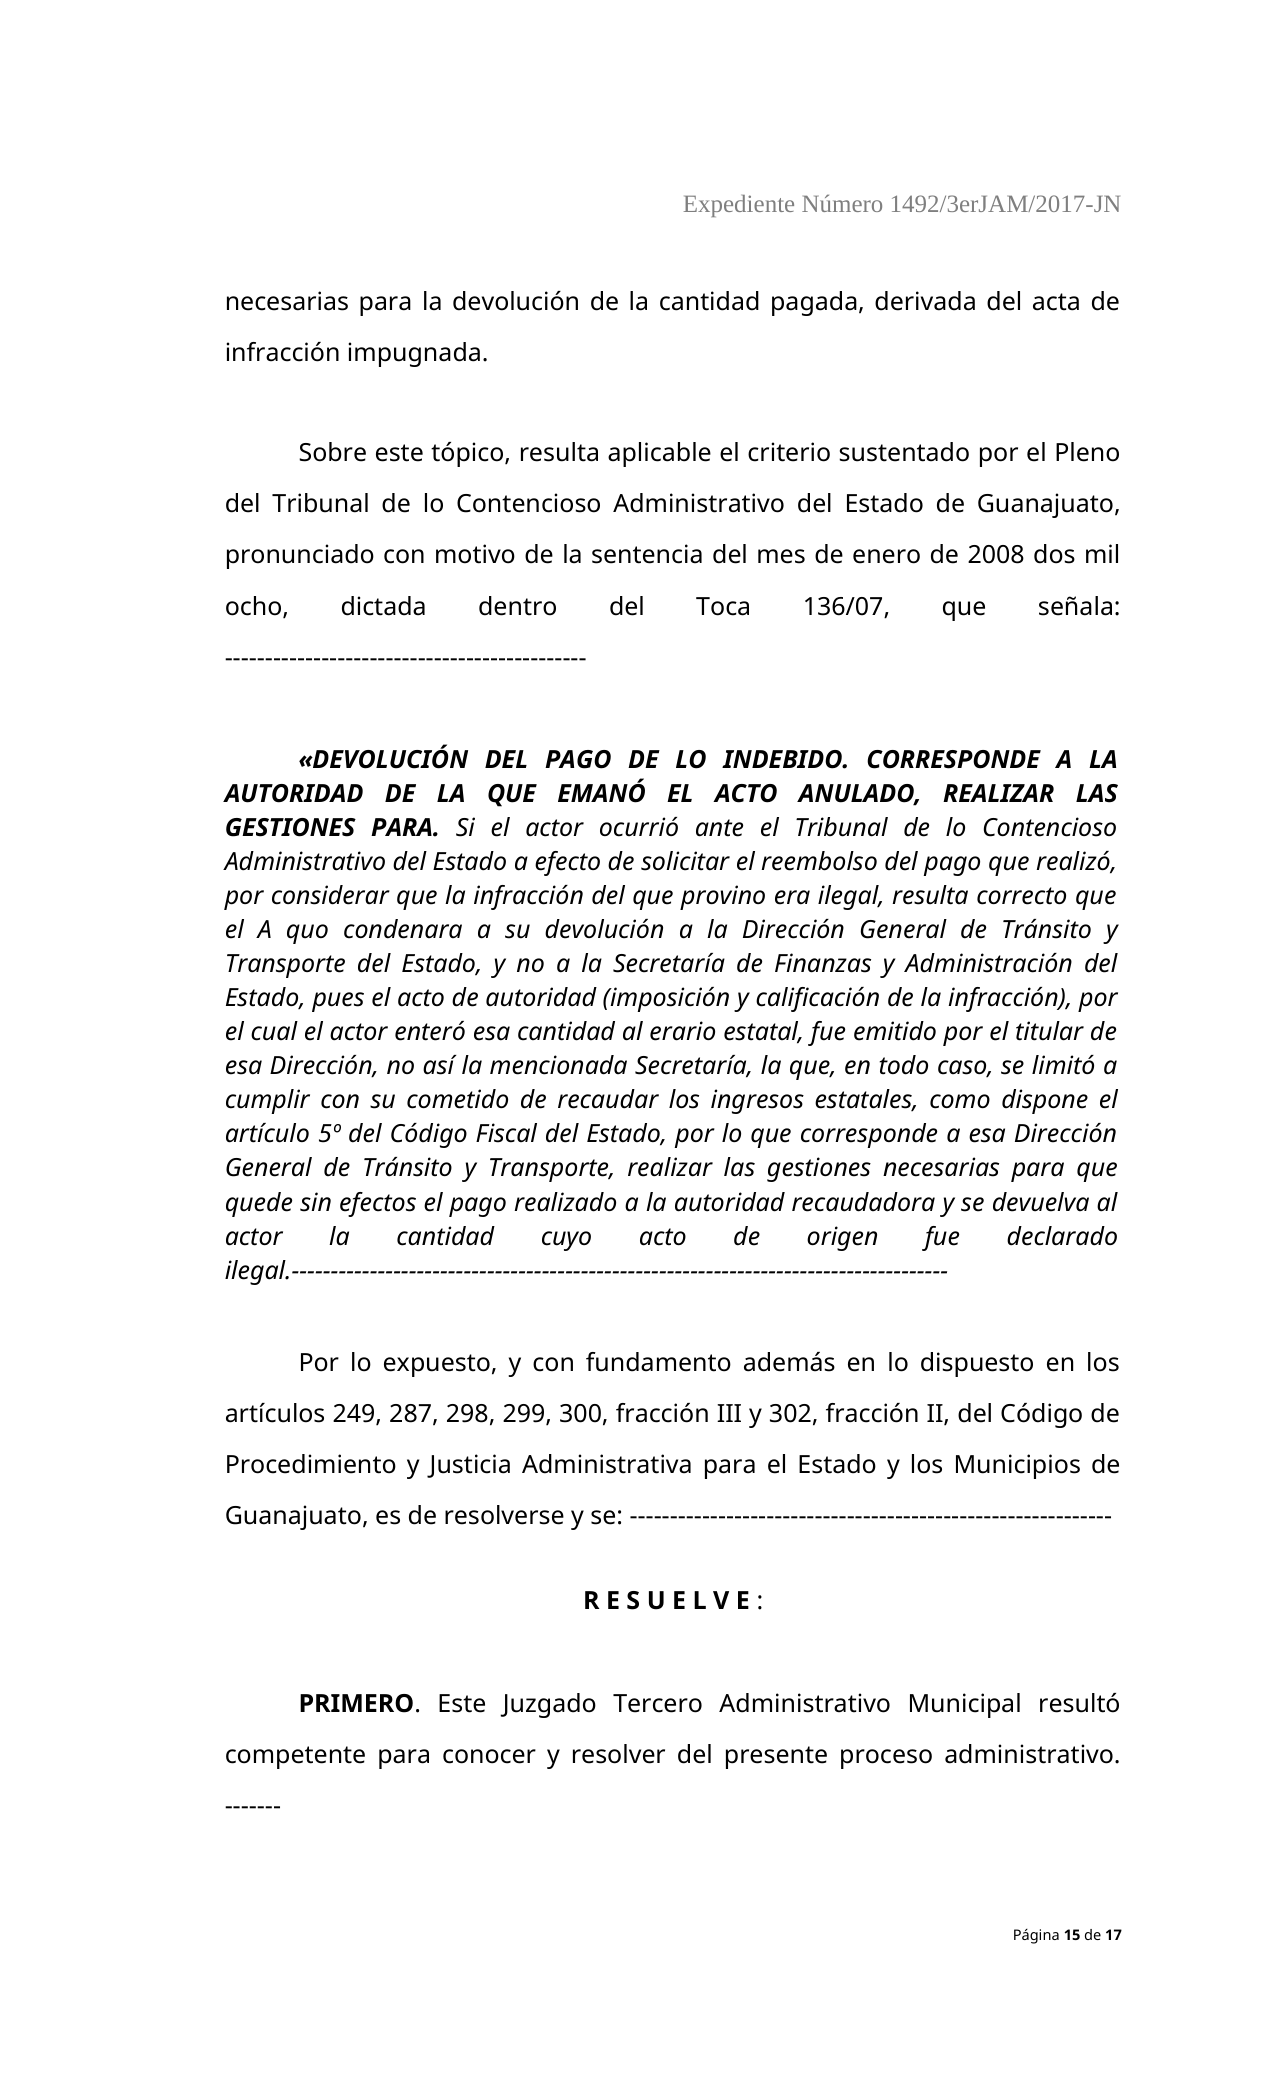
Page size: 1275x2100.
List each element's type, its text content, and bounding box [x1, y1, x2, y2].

text R E S U E L V E : [224, 1583, 1121, 1617]
text Por lo expuesto, y con fundamento además en lo dispuesto en los artículos 249, 287, 298, 299, 300, fracción III y 302, fracción II, del Código de Procedimiento y Justicia Administrativa para el Estado y los Municipios de Guanajuato, es de resolverse y se: ------------------------------------------------------------ [224, 1345, 1121, 1532]
text «DEVOLUCIÓN DEL PAGO DE LO INDEBIDO. CORRESPONDE A LA AUTORIDAD DE LA QUE EMANÓ EL ACTO ANULADO, REALIZAR LAS GESTIONES PARA. Si el actor ocurrió ante el Tribunal de lo Contencioso Administrativo del Estado a efecto de solicitar el reembolso del pago que realizó, por considerar que la infracción del que provino era ilegal, resulta correcto que el A quo condenara a su devolución a la Dirección General de Tránsito y Transporte del Estado, y no a la Secretaría de Finanzas y Administración del Estado, pues el acto de autoridad (imposición y calificación de la infracción), por el cual el actor enteró esa cantidad al erario estatal, fue emitido por el titular de esa Dirección, no así la mencionada Secretaría, la que, en todo caso, se limitó a cumplir con su cometido de recaudar los ingresos estatales, como dispone el artículo 5º del Código Fiscal del Estado, por lo que corresponde a esa Dirección General de Tránsito y Transporte, realizar las gestiones necesarias para que quede sin efectos el pago realizado a la autoridad recaudadora y se devuelva al actor la cantidad cuyo acto de origen fue declarado ilegal.------------------------------------------------------------------------------------ [224, 741, 1121, 1286]
text PRIMERO. Este Juzgado Tercero Administrativo Municipal resultó competente para conocer y resolver del presente proceso administrativo. ------- [224, 1685, 1121, 1821]
text Sobre este tópico, resulta aplicable el criterio sustentado por el Pleno del Tribunal de lo Contencioso Administrativo del Estado de Guanajuato, pronunciado con motivo de la sentencia del mes de enero de 2008 dos mil ocho, dictada dentro del Toca 136/07, que señala: --------------------------------------------- [224, 435, 1121, 673]
